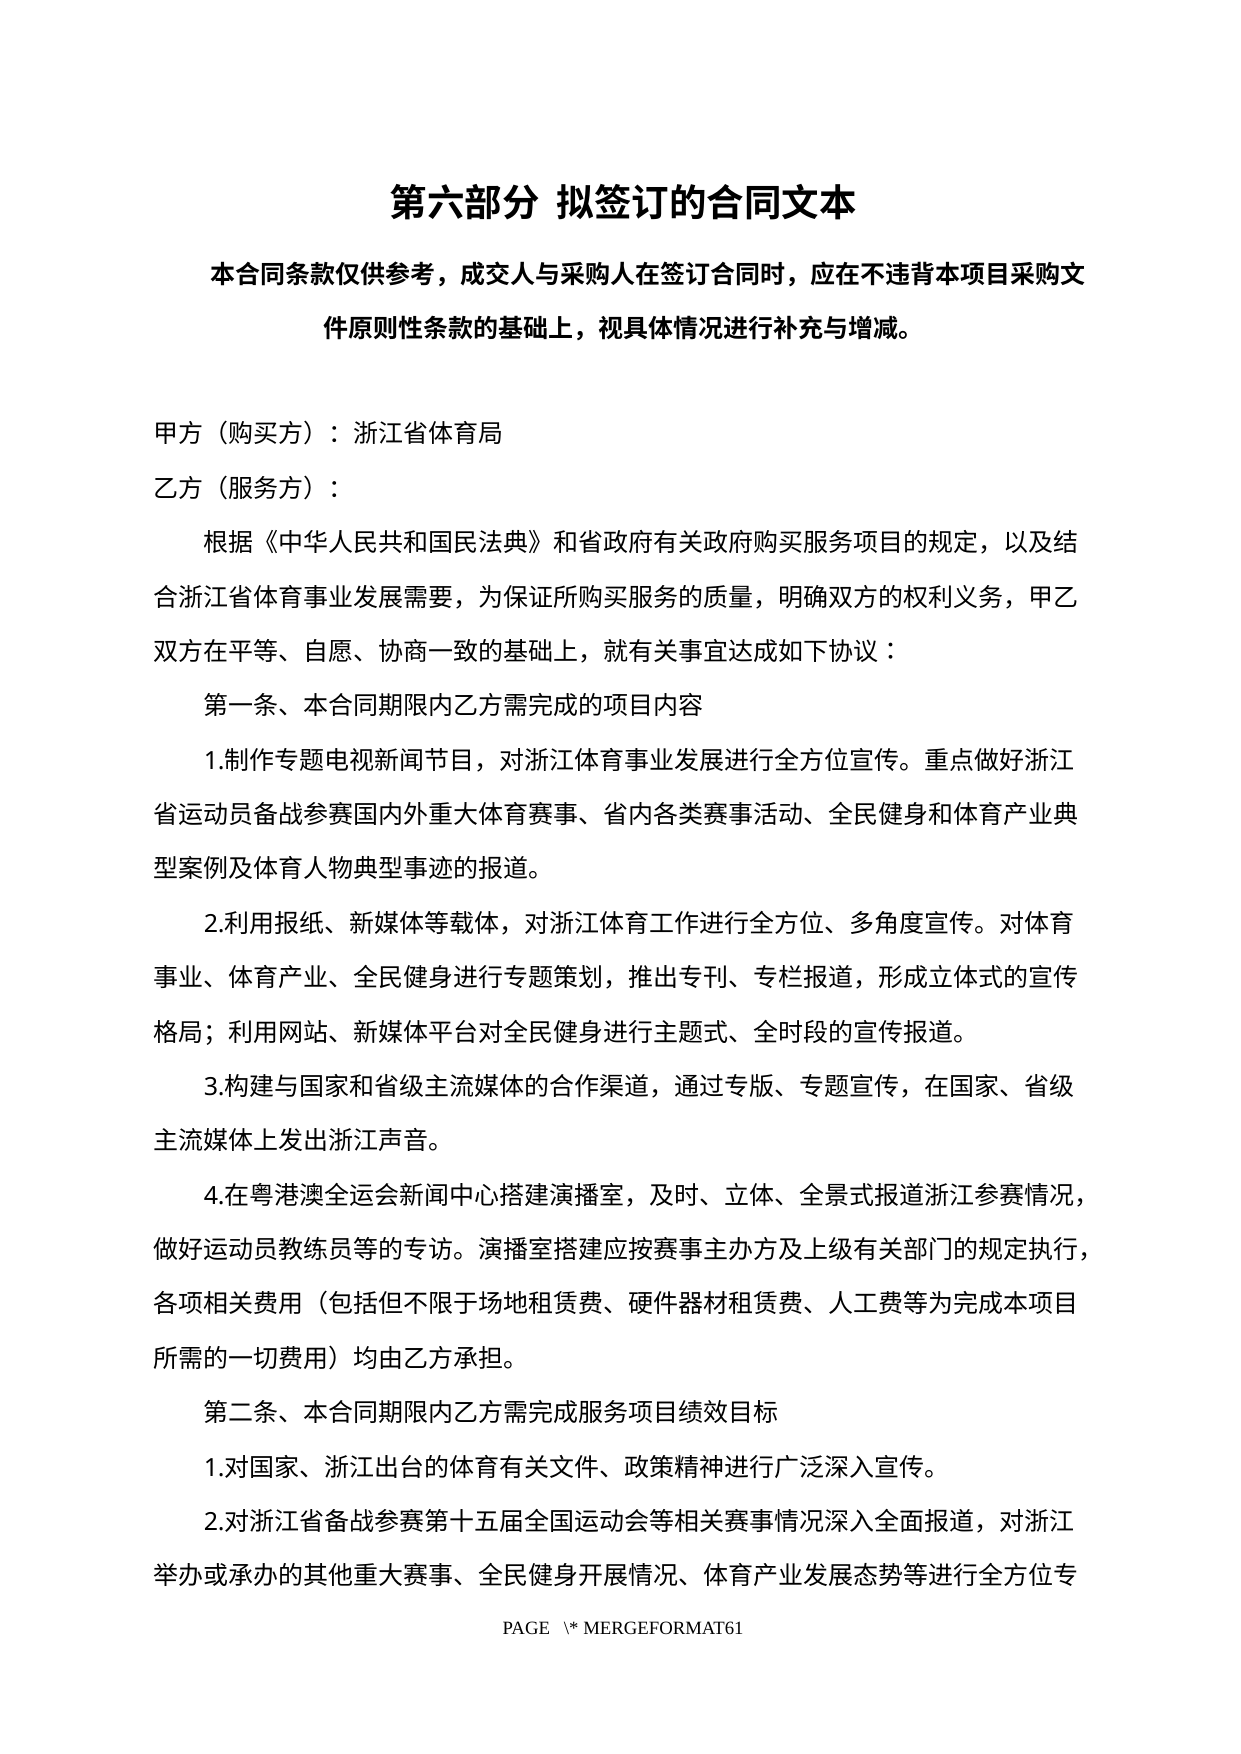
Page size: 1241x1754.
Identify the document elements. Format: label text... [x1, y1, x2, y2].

text 乙方（服务方）： [153, 468, 1092, 504]
text 2.利用报纸、新媒体等载体，对浙江体育工作进行全方位、多角度宣传。对体育事业、体育产业、全民健身进行专题策划，推出专刊、专栏报道，形成立体式的宣传格局；利用网站、新媒体平台对全民健身进行主题式、全时段的宣传报道。 [153, 903, 1092, 1048]
text 第一条、本合同期限内乙方需完成的项目内容 [153, 686, 1092, 722]
text 3.构建与国家和省级主流媒体的合作渠道，通过专版、专题宣传，在国家、省级主流媒体上发出浙江声音。 [153, 1066, 1092, 1157]
text 1.对国家、浙江出台的体育有关文件、政策精神进行广泛深入宣传。 [153, 1447, 1092, 1483]
text 1.制作专题电视新闻节目，对浙江体育事业发展进行全方位宣传。重点做好浙江省运动员备战参赛国内外重大体育赛事、省内各类赛事活动、全民健身和体育产业典型案例及体育人物典型事迹的报道。 [153, 740, 1092, 885]
text 甲方（购买方）：浙江省体育局 [153, 414, 1092, 450]
text 根据《中华人民共和国民法典》和省政府有关政府购买服务项目的规定，以及结合浙江省体育事业发展需要，为保证所购买服务的质量，明确双方的权利义务，甲乙双方在平等、自愿、协商一致的基础上，就有关事宜达成如下协议： [153, 523, 1092, 668]
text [153, 1501, 1092, 1592]
text 本合同条款仅供参考，成交人与采购人在签订合同时，应在不违背本项目采购文件原则性条款的基础上，视具体情况进行补充与增减。 [153, 254, 1092, 345]
text 第六部分 拟签订的合同文本 [153, 173, 1092, 227]
text 第二条、本合同期限内乙方需完成服务项目绩效目标 [153, 1393, 1092, 1429]
text 4.在粤港澳全运会新闻中心搭建演播室，及时、立体、全景式报道浙江参赛情况，做好运动员教练员等的专访。演播室搭建应按赛事主办方及上级有关部门的规定执行，各项相关费用（包括但不限于场地租赁费、硬件器材租赁费、人工费等为完成本项目所需的一切费用）均由乙方承担。 [153, 1175, 1092, 1374]
